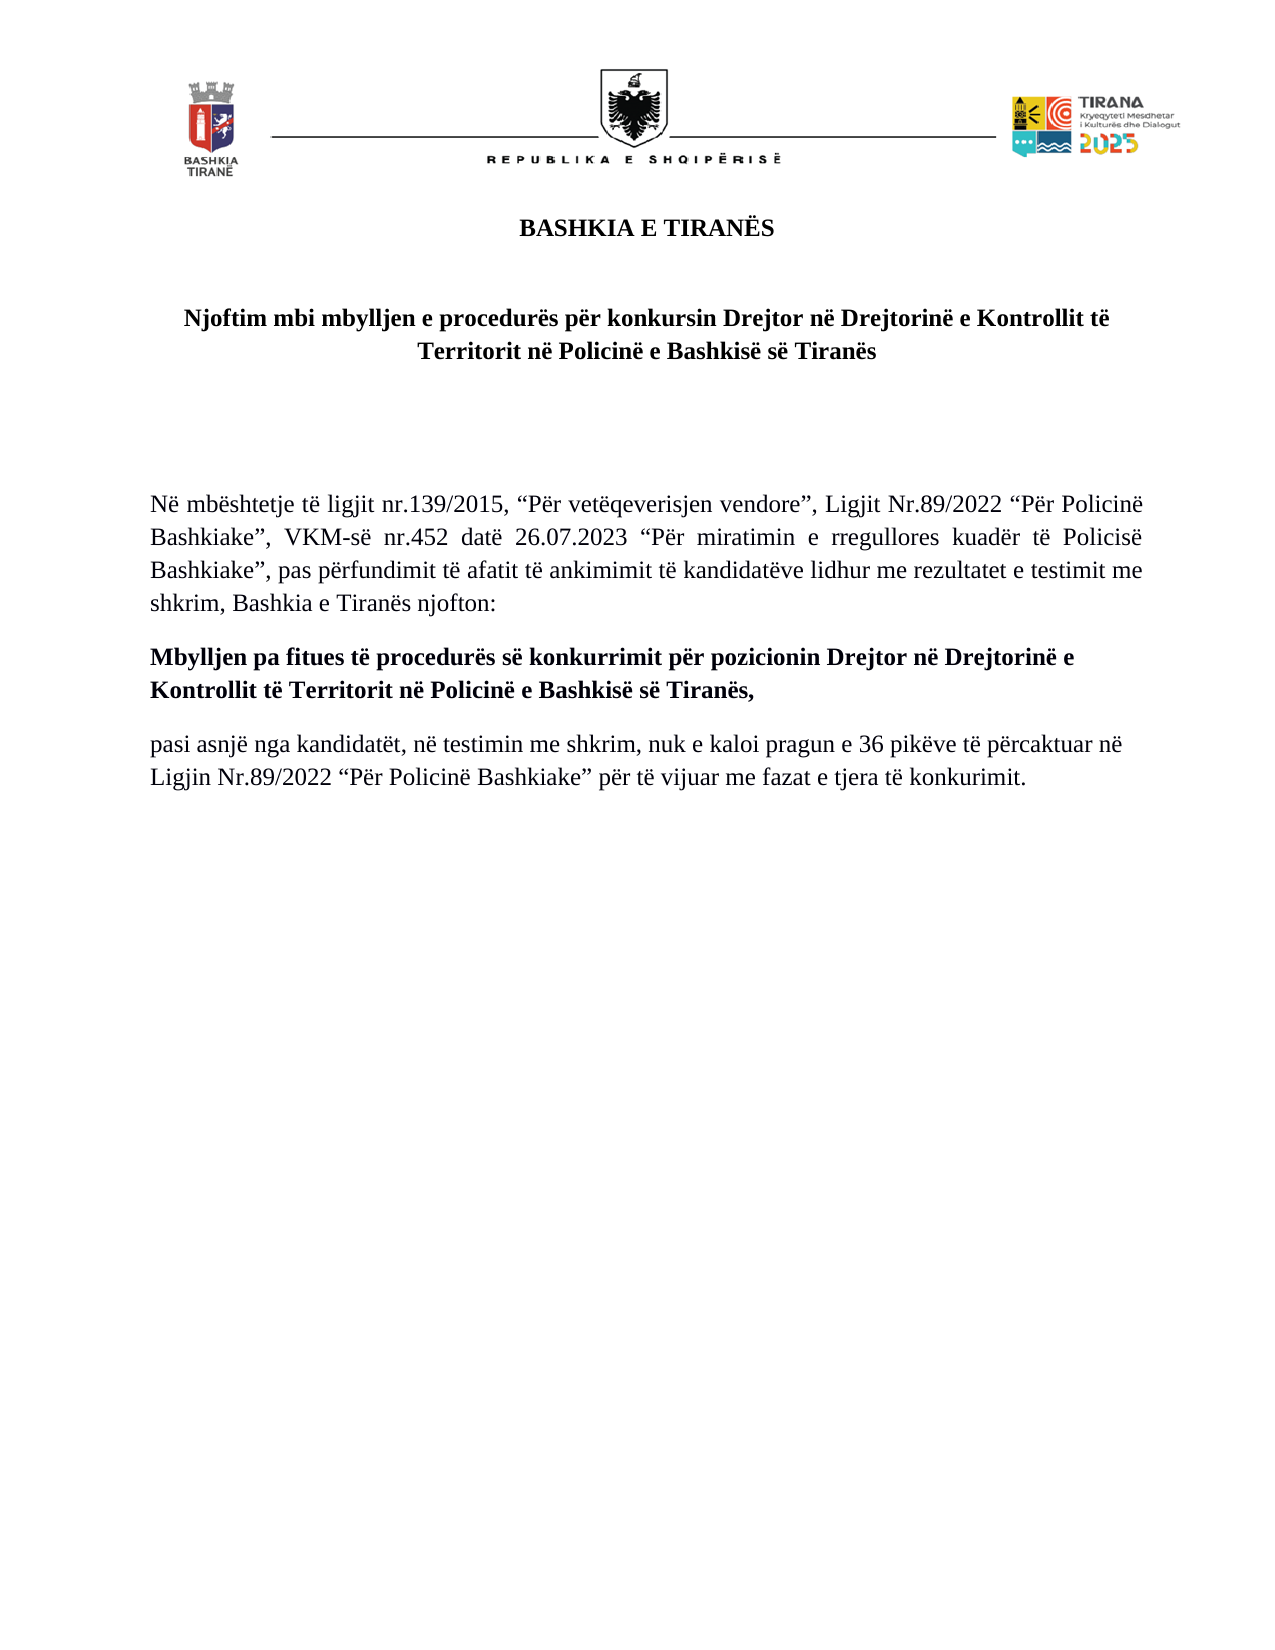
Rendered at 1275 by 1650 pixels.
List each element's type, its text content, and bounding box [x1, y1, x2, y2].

text Në mbështetje të ligjit nr.139/2015, “Për vetëqeverisjen vendore”, Ligjit Nr.89/2022 “Për Policinë Bashkiake”, VKM-së nr.452 datë 26.07.2023 “Për miratimin e rregullores kuadër të Policisë Bashkiake”, pas përfundimit të afatit të ankimimit të kandidatëve lidhur me rezultatet e testimit me shkrim, Bashkia e Tiranës njofton: [150, 489, 1144, 617]
text Mbylljen pa fitues të procedurës së konkurrimit për pozicionin Drejtor në Drejtorinë e Kontrollit të Territorit në Policinë e Bashkisë së Tiranës, [150, 642, 1144, 704]
text Njoftim mbi mbylljen e procedurës për konkursin Drejtor në Drejtorinë e Kontrollit të Territorit në Policinë e Bashkisë së Tiranës [150, 303, 1144, 365]
text BASHKIA E TIRANËS [150, 213, 1144, 242]
text pasi asnjë nga kandidatët, në testimin me shkrim, nuk e kaloi pragun e 36 pikëve të përcaktuar në Ligjin Nr.89/2022 “Për Policinë Bashkiake” për të vijuar me fazat e tjera të konkurimit. [150, 729, 1144, 791]
picture [150, 65, 1187, 188]
